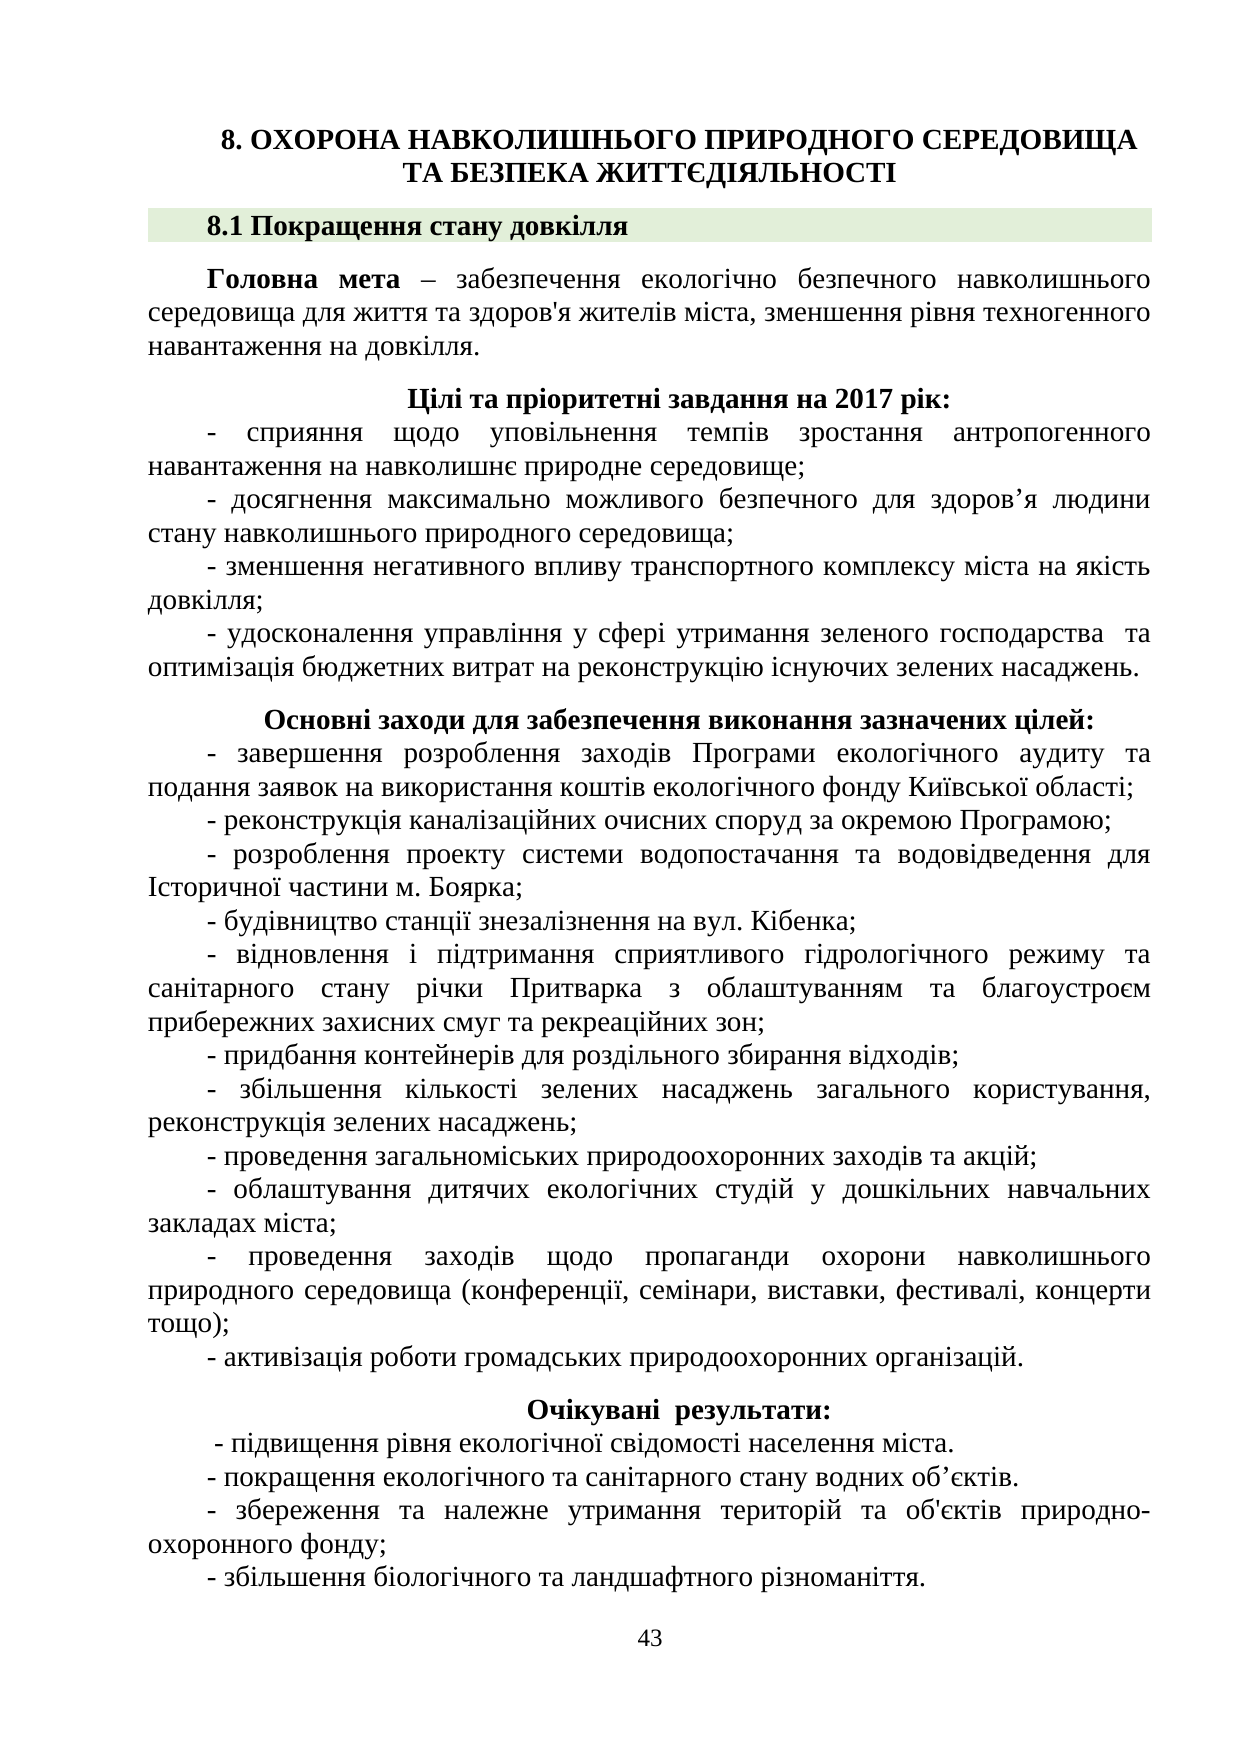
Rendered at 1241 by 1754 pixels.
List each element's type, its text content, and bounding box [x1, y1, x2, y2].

text Головна мета – забезпечення екологічно безпечного навколишнього середовища для життя та здоров'я жителів міста, зменшення рівня техногенного навантаження на довкілля. [148, 261, 1152, 362]
text 8. ОХОРОНА НАВКОЛИШНЬОГО ПРИРОДНОГО СЕРЕДОВИЩА ТА БЕЗПЕКА ЖИТТЄДІЯЛЬНОСТІ [148, 122, 1152, 189]
text - проведення заходів щодо пропаганди охорони навколишнього природного середовища (конференції, семінари, виставки, фестивалі, концерти тощо); [148, 1238, 1152, 1339]
text - будівництво станції знезалізнення на вул. Кібенка; [148, 903, 1152, 937]
text - придбання контейнерів для роздільного збирання відходів; [148, 1037, 1152, 1071]
text - розроблення проекту системи водопостачання та водовідведення для Історичної частини м. Боярка; [148, 836, 1152, 903]
text - досягнення максимально можливого безпечного для здоров’я людини стану навколишнього природного середовища; [148, 481, 1152, 548]
text - облаштування дитячих екологічних студій у дошкільних навчальних закладах міста; [148, 1171, 1152, 1238]
text - підвищення рівня екологічної свідомості населення міста. [148, 1425, 1152, 1459]
text - сприяння щодо уповільнення темпів зростання антропогенного навантаження на навколишнє природне середовище; [148, 414, 1152, 481]
text - активізація роботи громадських природоохоронних організацій. [148, 1339, 1152, 1373]
text - збереження та належне утримання територій та об'єктів природно-охоронного фонду; [148, 1492, 1152, 1559]
text Основні заходи для забезпечення виконання зазначених цілей: [148, 702, 1152, 735]
text - завершення розроблення заходів Програми екологічного аудиту та подання заявок на використання коштів екологічного фонду Київської області; [148, 735, 1152, 802]
text - збільшення біологічного та ландшафтного різноманіття. [148, 1559, 1152, 1593]
text - збільшення кількості зелених насаджень загального користування, реконструкція зелених насаджень; [148, 1071, 1152, 1138]
text - проведення загальноміських природоохоронних заходів та акцій; [148, 1138, 1152, 1171]
text - покращення екологічного та санітарного стану водних об’єктів. [148, 1459, 1152, 1492]
text Очікувані результати: [148, 1392, 1152, 1425]
text 8.1 Покращення стану довкілля [148, 208, 1152, 242]
text Цілі та пріоритетні завдання на 2017 рік: [148, 381, 1152, 414]
text - реконструкція каналізаційних очисних споруд за окремою Програмою; [148, 802, 1152, 836]
text - зменшення негативного впливу транспортного комплексу міста на якість довкілля; [148, 548, 1152, 616]
text - відновлення і підтримання сприятливого гідрологічного режиму та санітарного стану річки Притварка з облаштуванням та благоустроєм прибережних захисних смуг та рекреаційних зон; [148, 937, 1152, 1037]
text - удосконалення управління у сфері утримання зеленого господарства та оптимізація бюджетних витрат на реконструкцію існуючих зелених насаджень. [148, 616, 1152, 683]
